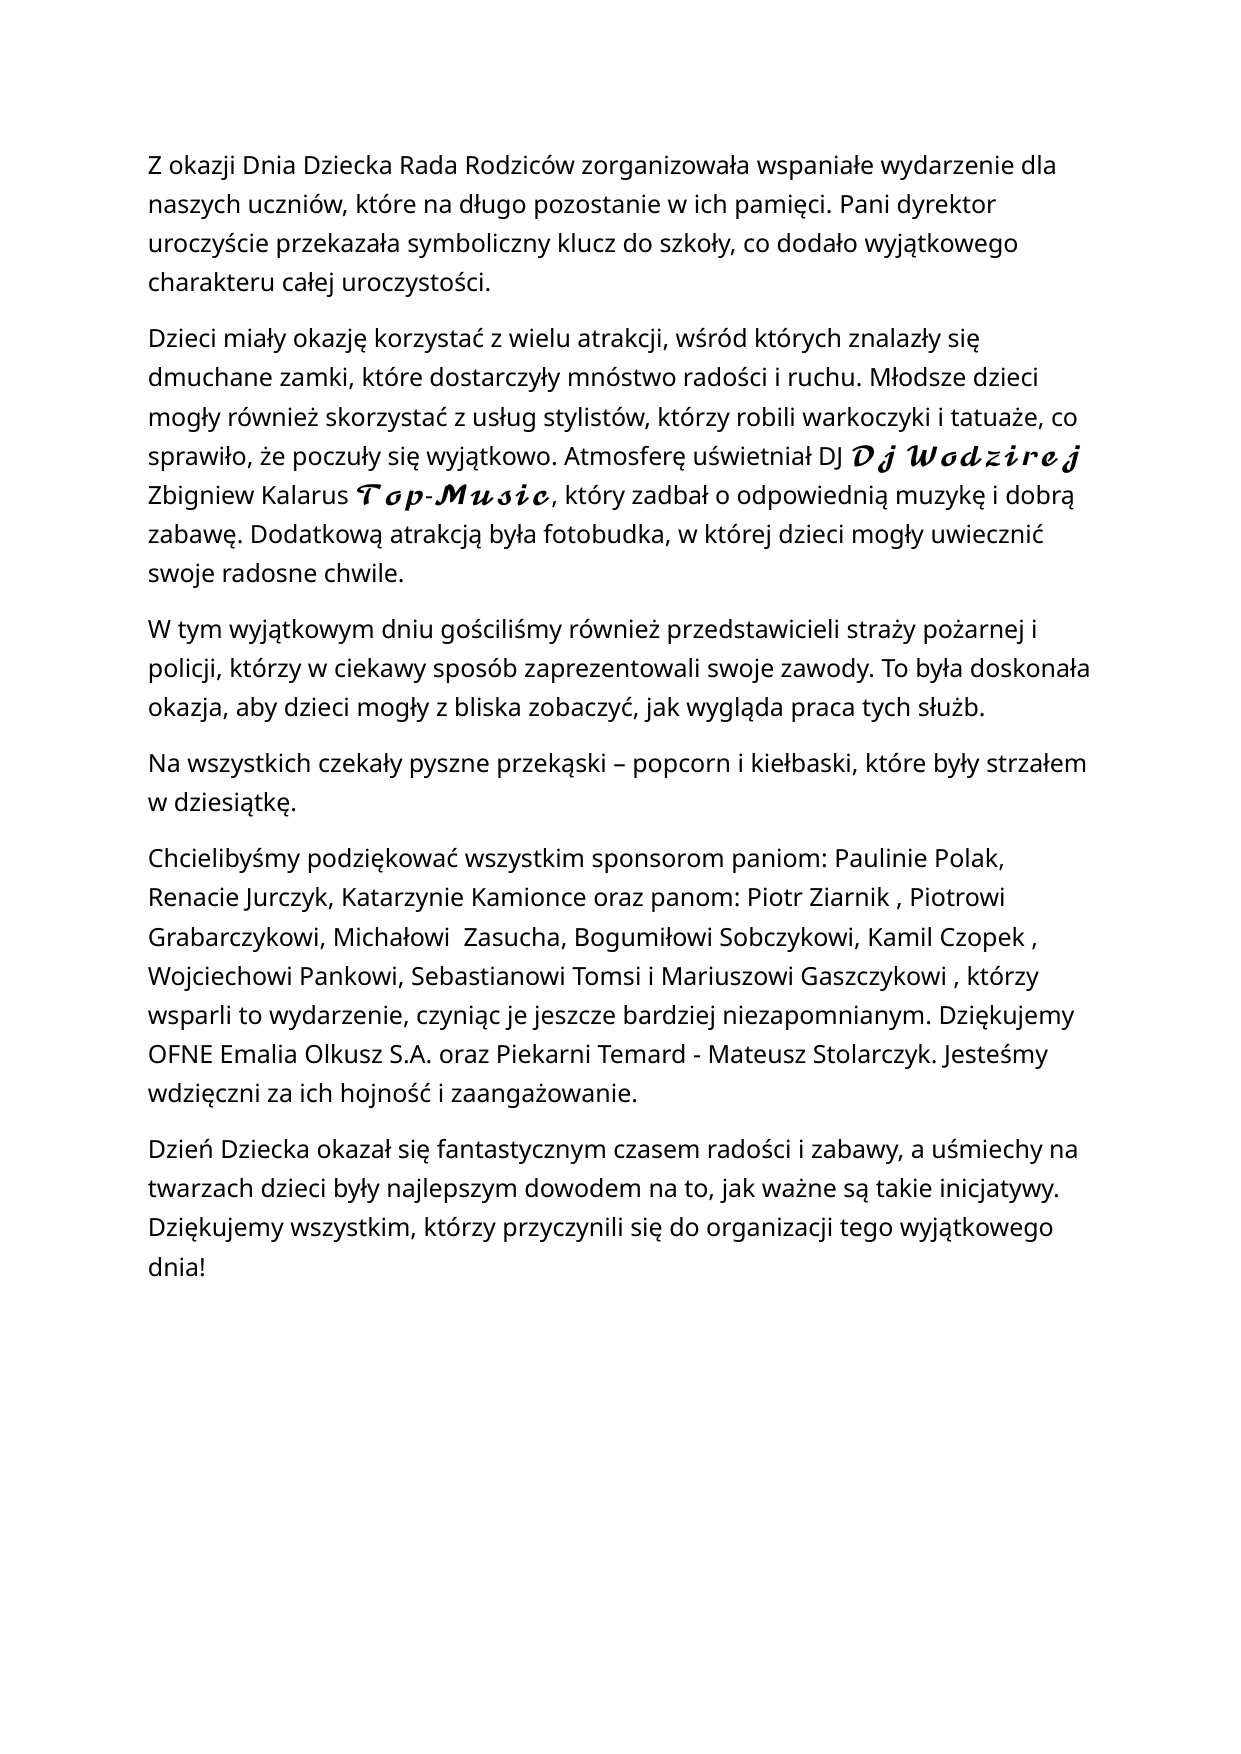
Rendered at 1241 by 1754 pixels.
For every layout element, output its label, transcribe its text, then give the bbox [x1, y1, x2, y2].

text Dzieci miały okazję korzystać z wielu atrakcji, wśród których znalazły się dmuchane zamki, które dostarczyły mnóstwo radości i ruchu. Młodsze dzieci mogły również skorzystać z usług stylistów, którzy robili warkoczyki i tatuaże, co sprawiło, że poczuły się wyjątkowo. Atmosferę uświetniał DJ 𝓓𝓳 𝓦𝓸𝓭𝔃𝓲𝓻𝓮𝓳 Zbigniew Kalarus 𝓣𝓸𝓹-𝓜𝓾𝓼𝓲𝓬, który zadbał o odpowiednią muzykę i dobrą zabawę. Dodatkową atrakcją była fotobudka, w której dzieci mogły uwiecznić swoje radosne chwile. [148, 321, 1093, 590]
text Z okazji Dnia Dziecka Rada Rodziców zorganizowała wspaniałe wydarzenie dla naszych uczniów, które na długo pozostanie w ich pamięci. Pani dyrektor uroczyście przekazała symboliczny klucz do szkoły, co dodało wyjątkowego charakteru całej uroczystości. [148, 148, 1093, 299]
text Dzień Dziecka okazał się fantastycznym czasem radości i zabawy, a uśmiechy na twarzach dzieci były najlepszym dowodem na to, jak ważne są takie inicjatywy. Dziękujemy wszystkim, którzy przyczynili się do organizacji tego wyjątkowego dnia! [148, 1132, 1093, 1283]
text Na wszystkich czekały pyszne przekąski – popcorn i kiełbaski, które były strzałem w dziesiątkę. [148, 746, 1093, 819]
text W tym wyjątkowym dniu gościliśmy również przedstawicieli straży pożarnej i policji, którzy w ciekawy sposób zaprezentowali swoje zawody. To była doskonała okazja, aby dzieci mogły z bliska zobaczyć, jak wygląda praca tych służb. [148, 612, 1093, 724]
text Chcielibyśmy podziękować wszystkim sponsorom paniom: Paulinie Polak, Renacie Jurczyk, Katarzynie Kamionce oraz panom: Piotr Ziarnik , Piotrowi Grabarczykowi, Michałowi Zasucha, Bogumiłowi Sobczykowi, Kamil Czopek , Wojciechowi Pankowi, Sebastianowi Tomsi i Mariuszowi Gaszczykowi , którzy wsparli to wydarzenie, czyniąc je jeszcze bardziej niezapomnianym. Dziękujemy OFNE Emalia Olkusz S.A. oraz Piekarni Temard - Mateusz Stolarczyk. Jesteśmy wdzięczni za ich hojność i zaangażowanie. [148, 841, 1093, 1110]
